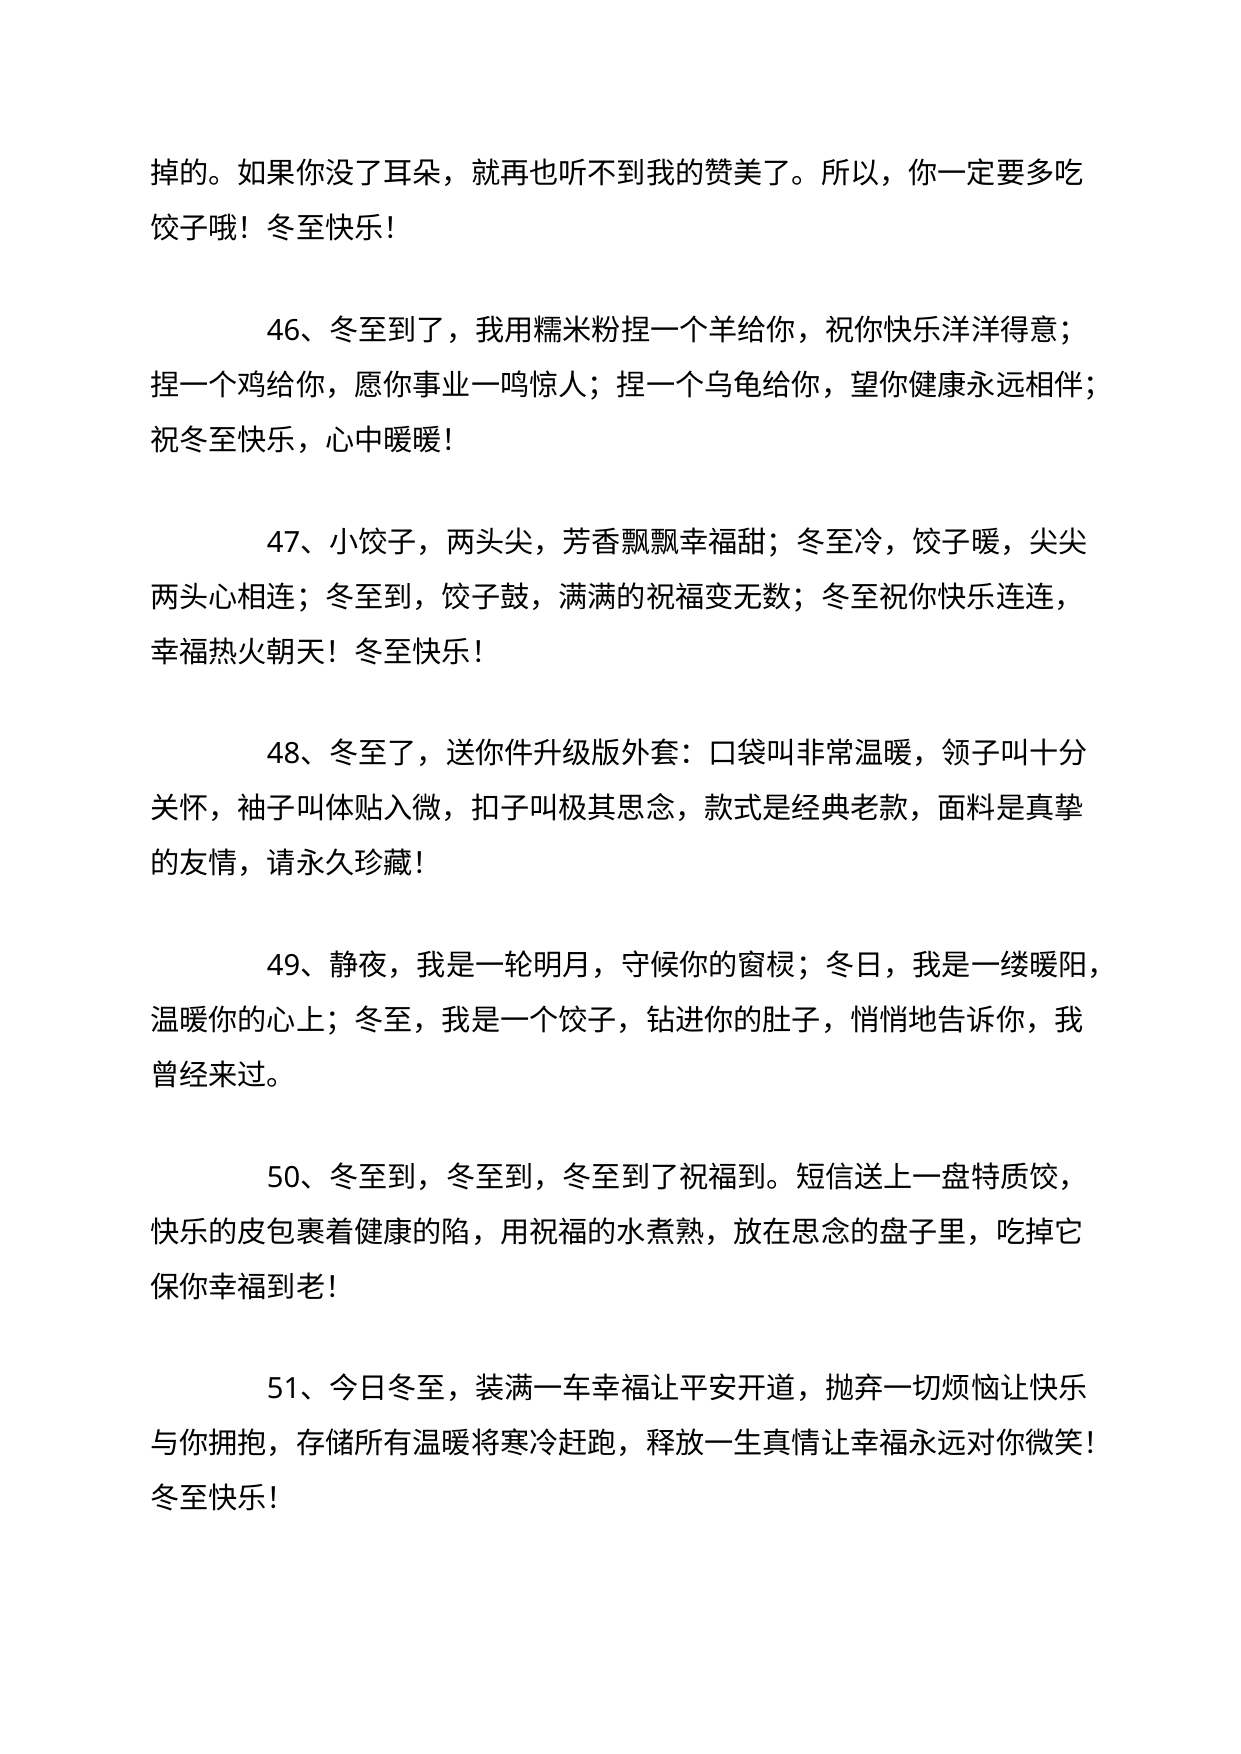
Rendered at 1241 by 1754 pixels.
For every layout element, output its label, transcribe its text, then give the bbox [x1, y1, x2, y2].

text 50、冬至到，冬至到，冬至到了祝福到。短信送上一盘特质饺，快乐的皮包裹着健康的陷，用祝福的水煮熟，放在思念的盘子里，吃掉它保你幸福到老！ [150, 1153, 1090, 1306]
text 48、冬至了，送你件升级版外套：口袋叫非常温暖，领子叫十分关怀，袖子叫体贴入微，扣子叫极其思念，款式是经典老款，面料是真挚的友情，请永久珍藏！ [150, 730, 1090, 882]
text 49、静夜，我是一轮明月，守候你的窗棂；冬日，我是一缕暖阳，温暖你的心上；冬至，我是一个饺子，钻进你的肚子，悄悄地告诉你，我曾经来过。 [150, 942, 1090, 1094]
text 47、小饺子，两头尖，芳香飘飘幸福甜；冬至冷，饺子暖，尖尖两头心相连；冬至到，饺子鼓，满满的祝福变无数；冬至祝你快乐连连，幸福热火朝天！冬至快乐！ [150, 518, 1090, 671]
text 51、今日冬至，装满一车幸福让平安开道，抛弃一切烦恼让快乐与你拥抱，存储所有温暖将寒冷赶跑，释放一生真情让幸福永远对你微笑！冬至快乐！ [150, 1365, 1090, 1517]
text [150, 150, 1090, 247]
text 46、冬至到了，我用糯米粉捏一个羊给你，祝你快乐洋洋得意；捏一个鸡给你，愿你事业一鸣惊人；捏一个乌龟给你，望你健康永远相伴；祝冬至快乐，心中暖暖！ [150, 307, 1090, 459]
